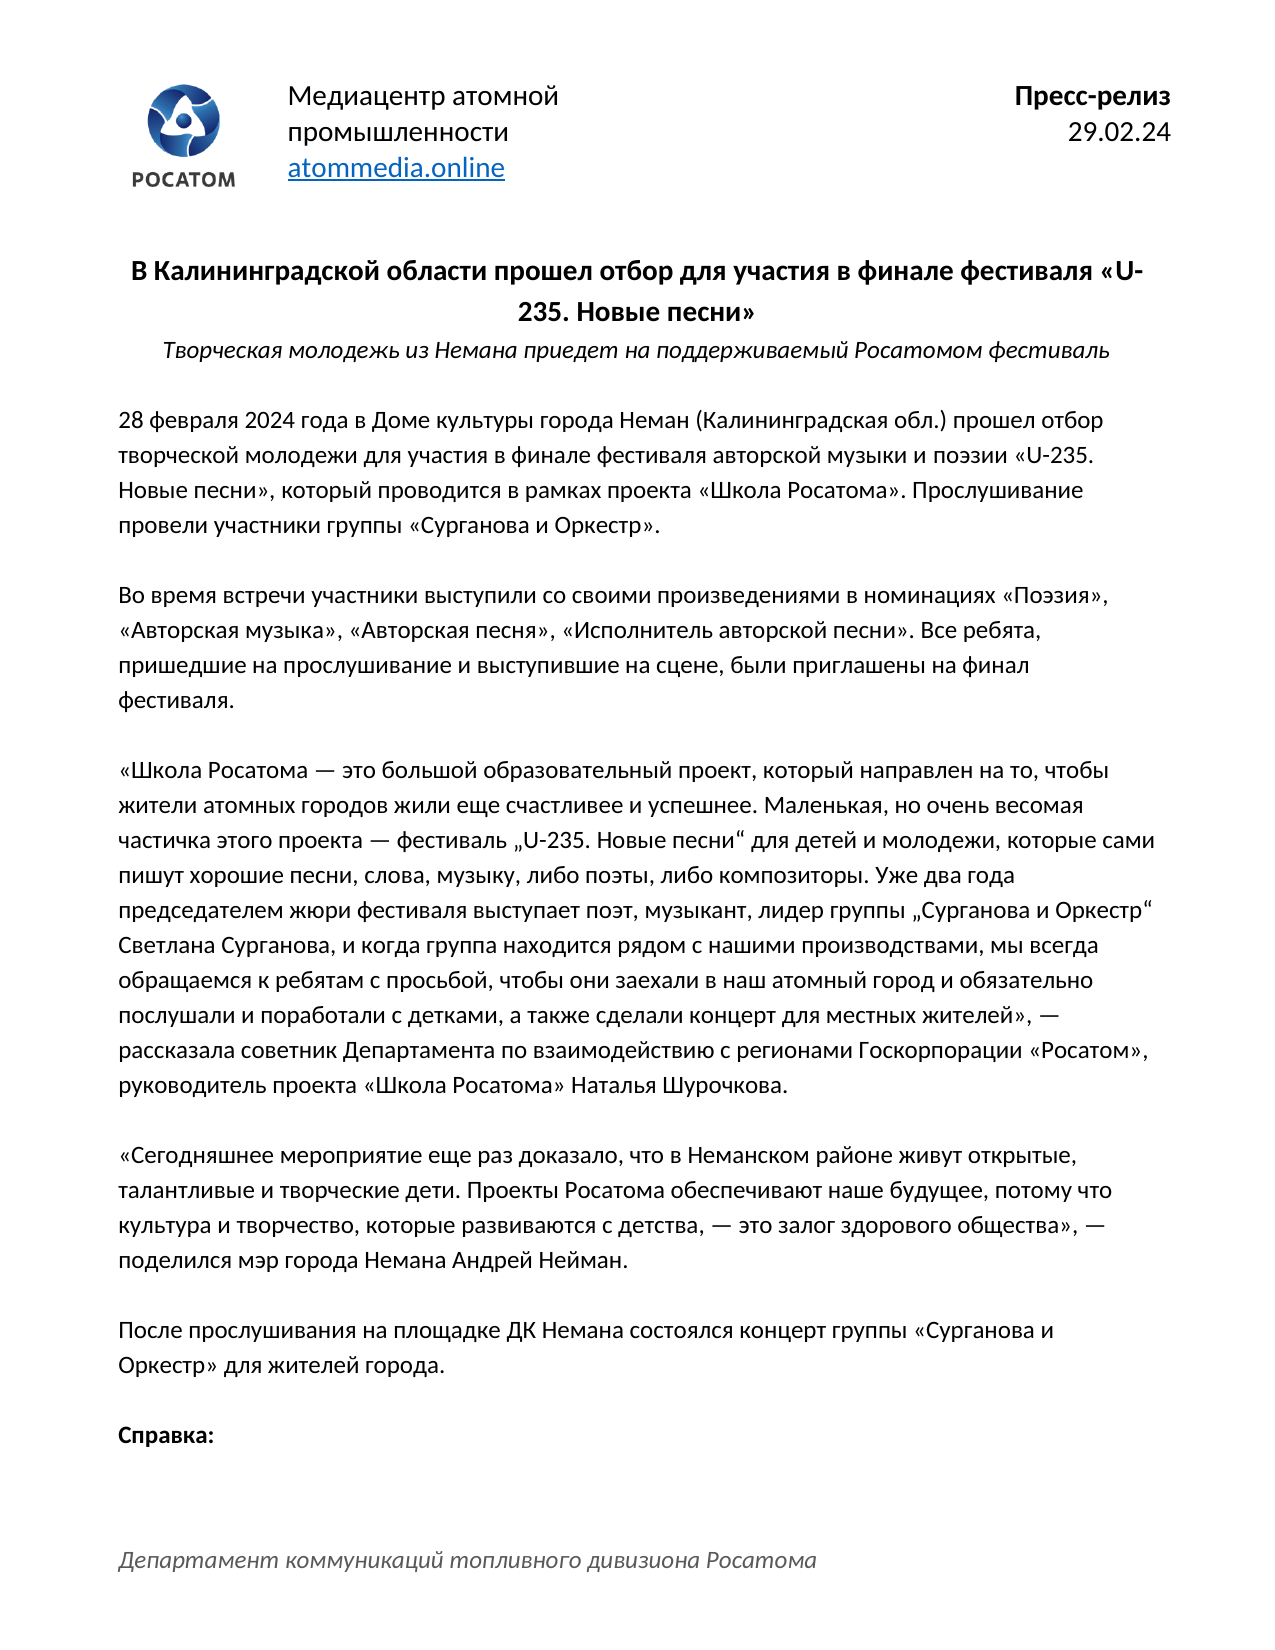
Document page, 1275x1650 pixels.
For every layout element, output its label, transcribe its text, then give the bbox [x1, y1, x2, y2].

text «Школа Росатома — это большой образовательный проект, который направлен на то, чтобы жители атомных городов жили еще счастливее и успешнее. Маленькая, но очень весомая частичка этого проекта — фестиваль „U-235. Новые песни“ для детей и молодежи, которые сами пишут хорошие песни, слова, музыку, либо поэты, либо композиторы. Уже два года председателем жюри фестиваля выступает поэт, музыкант, лидер группы „Сурганова и Оркестр“ Светлана Сурганова, и когда группа находится рядом с нашими производствами, мы всегда обращаемся к ребятам с просьбой, чтобы они заехали в наш атомный город и обязательно послушали и поработали с детками, а также сделали концерт для местных жителей», — рассказала советник Департамента по взаимодействию с регионами Госкорпорации «Росатом», руководитель проекта «Школа Росатома» Наталья Шурочкова. [118, 754, 1157, 1100]
text После прослушивания на площадке ДК Немана состоялся концерт группы «Сурганова и Оркестр» для жителей города. [118, 1314, 1157, 1380]
text Творческая молодежь из Немана приедет на поддерживаемый Росатомом фестиваль [118, 334, 1157, 365]
table_header Пресс-релиз 29.02.24 [705, 78, 1240, 222]
text «Сегодняшнее мероприятие еще раз доказало, что в Неманском районе живут открытые, талантливые и творческие дети. Проекты Росатома обеспечивают наше будущее, потому что культура и творчество, которые развиваются с детства, — это залог здорового общества», — поделился мэр города Немана Андрей Нейман. [118, 1139, 1157, 1275]
table_header Медиацентр атомной промышленности atommedia.online [276, 78, 705, 222]
table_header [118, 78, 276, 222]
text 28 февраля 2024 года в Доме культуры города Неман (Калининградская обл.) прошел отбор творческой молодежи для участия в финале фестиваля авторской музыки и поэзии «U-235. Новые песни», который проводится в рамках проекта «Школа Росатома». Прослушивание провели участники группы «Сурганова и Оркестр». [118, 404, 1157, 540]
text Во время встречи участники выступили со своими произведениями в номинациях «Поэзия», «Авторская музыка», «Авторская песня», «Исполнитель авторской песни». Все ребята, пришедшие на прослушивание и выступившие на сцене, были приглашены на финал фестиваля. [118, 579, 1157, 715]
text Справка: [118, 1419, 1157, 1450]
text В Калининградской области прошел отбор для участия в финале фестиваля «U-235. Новые песни» [118, 252, 1157, 329]
picture [132, 84, 235, 187]
